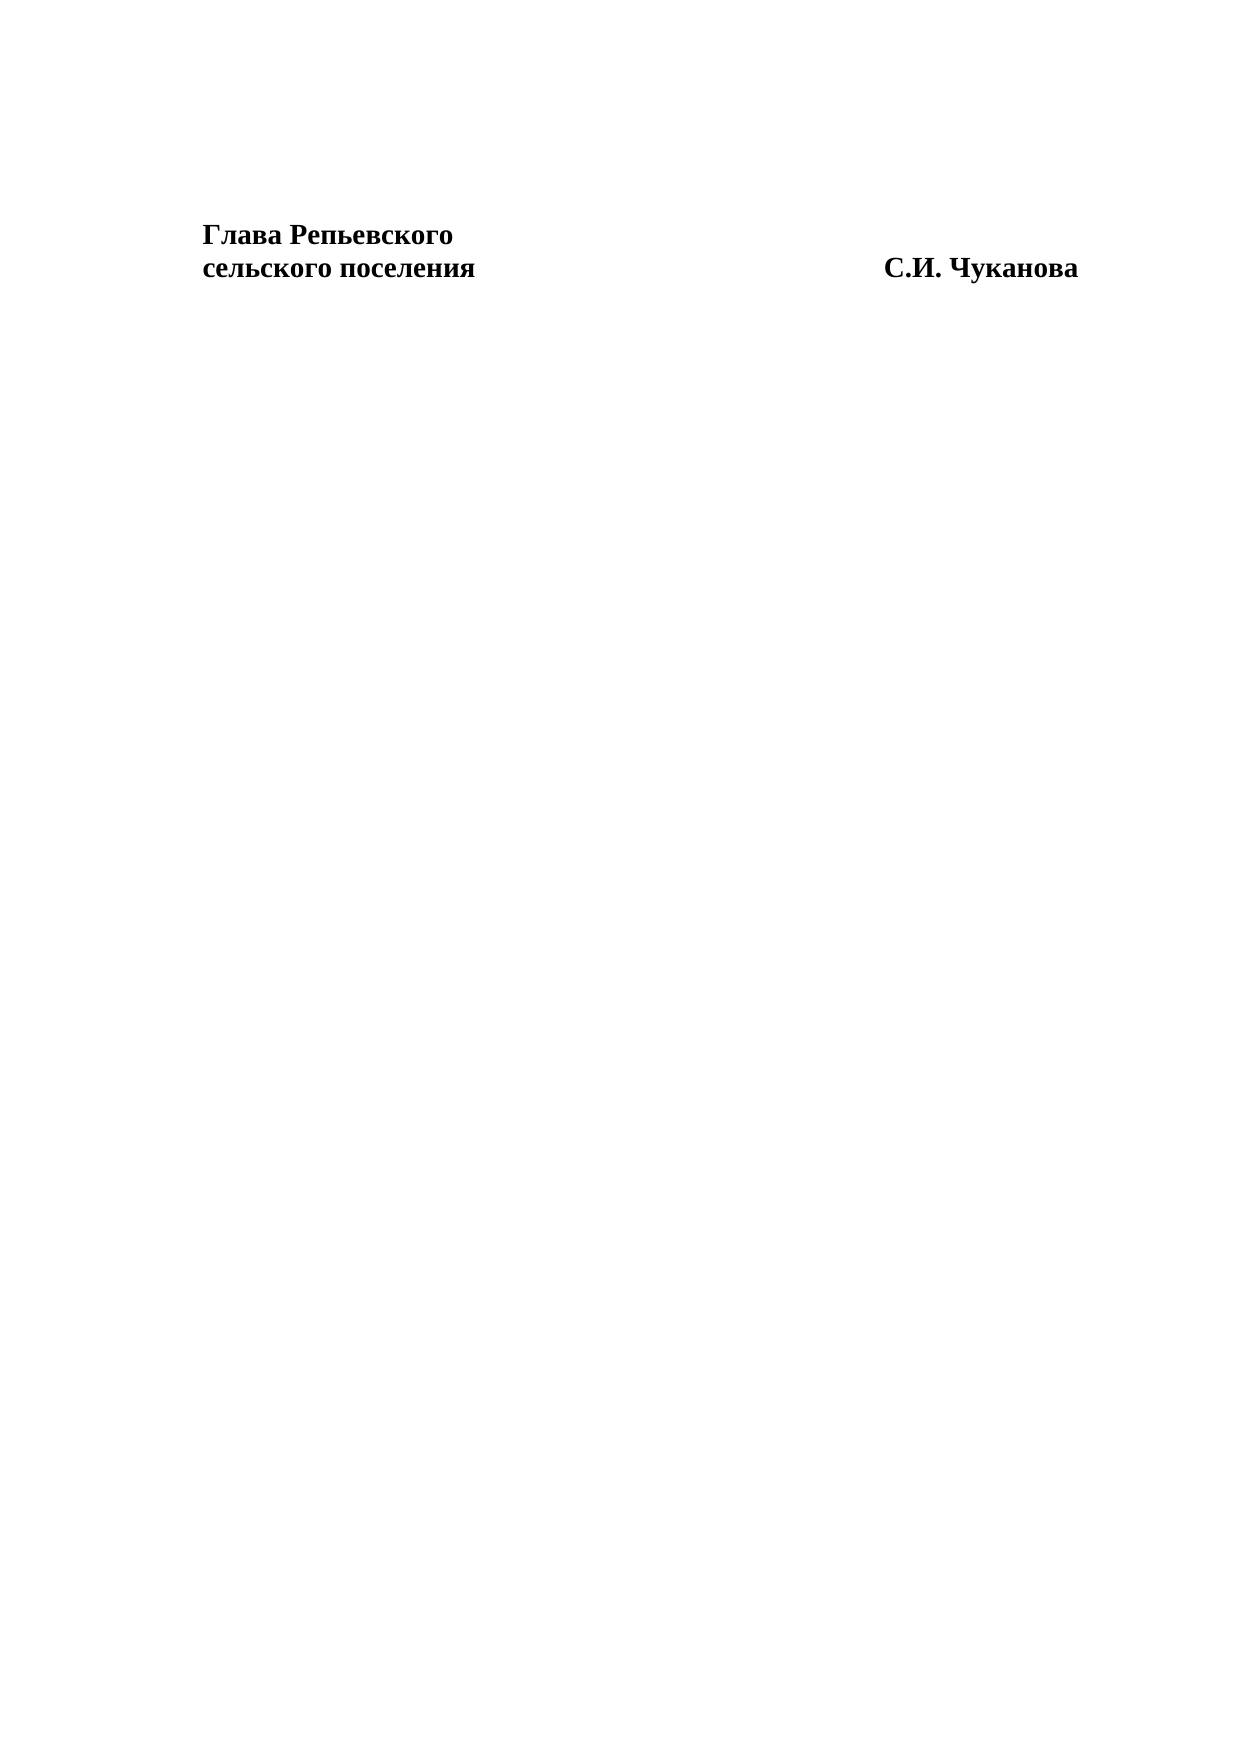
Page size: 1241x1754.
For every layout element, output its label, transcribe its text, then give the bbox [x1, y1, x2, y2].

text Глава Репьевского [187, 217, 1147, 251]
text сельского поселения С.И. Чуканова [187, 251, 1147, 284]
